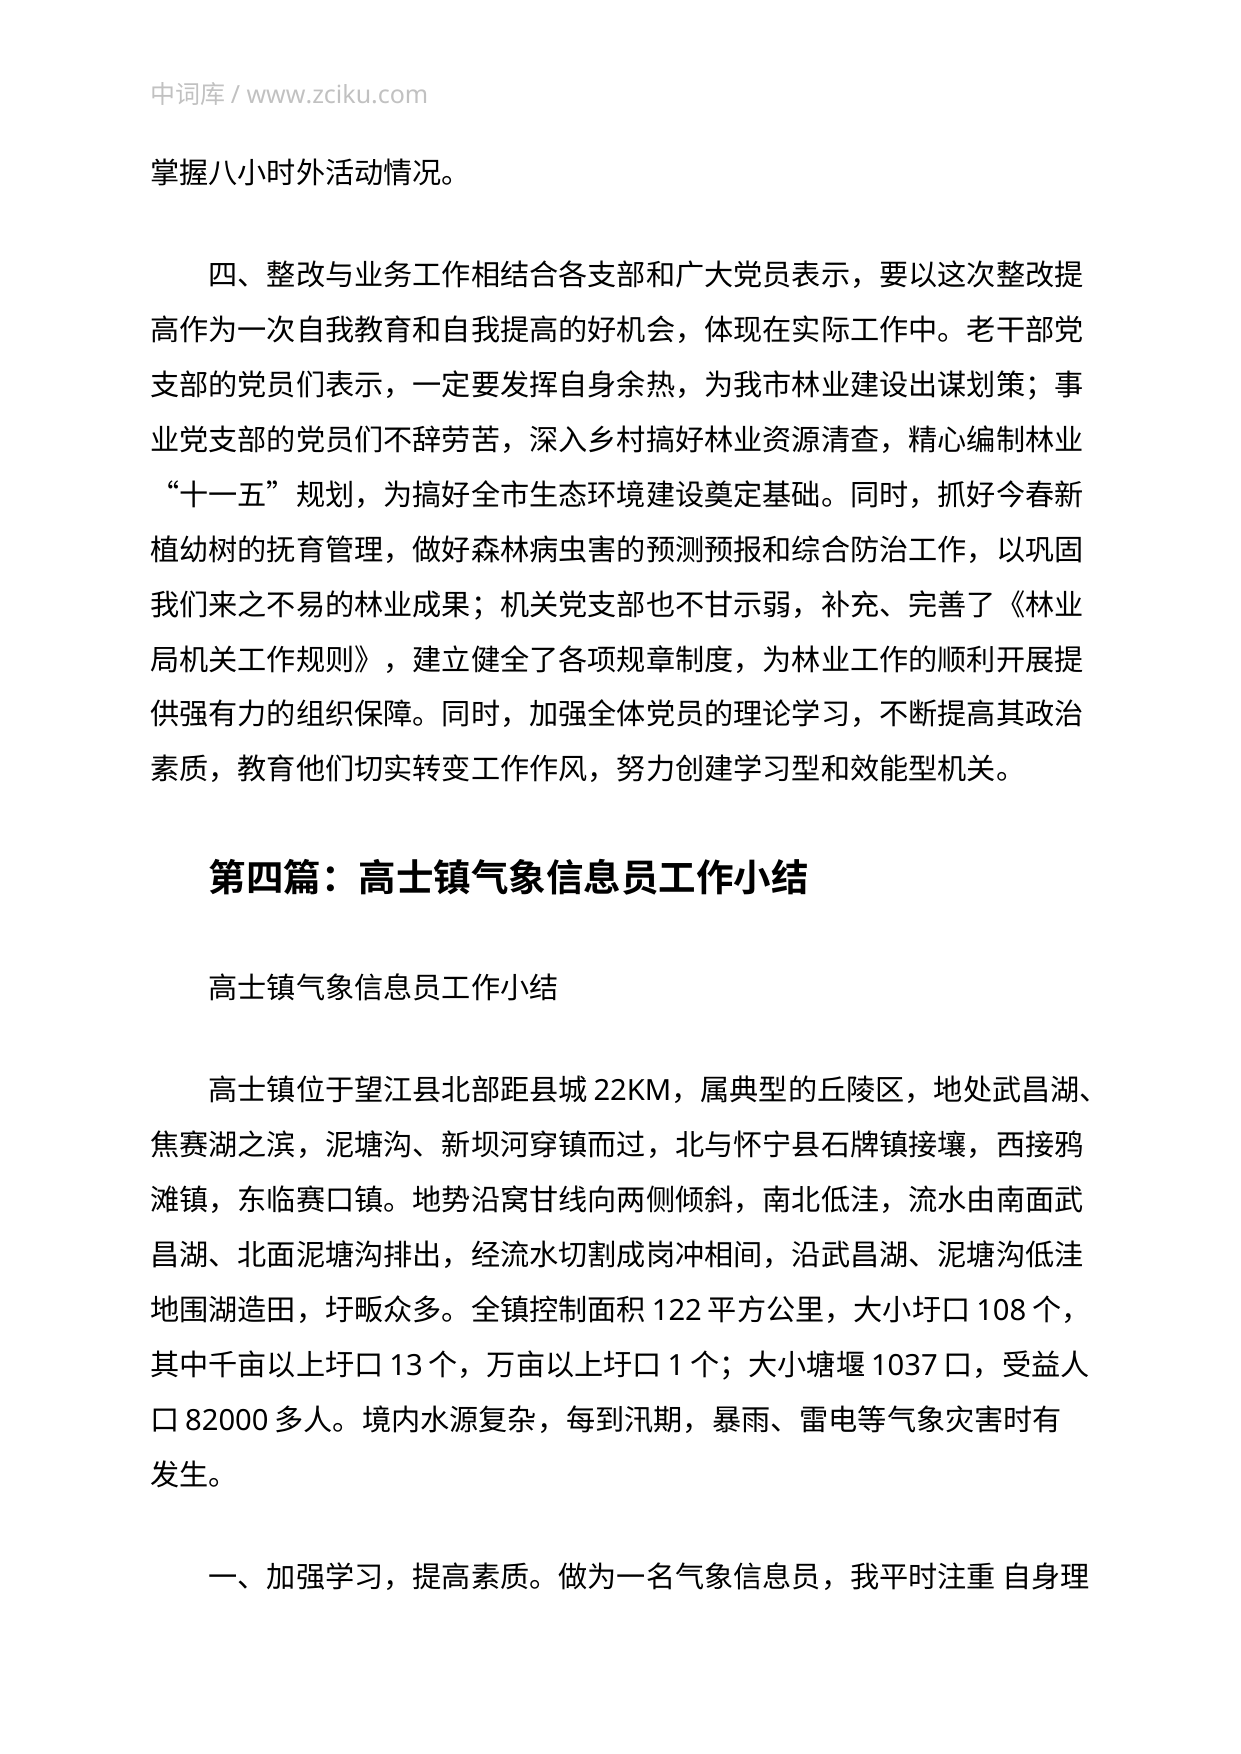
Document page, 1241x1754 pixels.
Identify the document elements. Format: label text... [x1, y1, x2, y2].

text 高士镇气象信息员工作小结 [150, 965, 1090, 1007]
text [150, 150, 1090, 192]
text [150, 1553, 1090, 1596]
text 四、整改与业务工作相结合各支部和广大党员表示，要以这次整改提高作为一次自我教育和自我提高的好机会，体现在实际工作中。老干部党支部的党员们表示，一定要发挥自身余热，为我市林业建设出谋划策；事业党支部的党员们不辞劳苦，深入乡村搞好林业资源清查，精心编制林业“十一五”规划，为搞好全市生态环境建设奠定基础。同时，抓好今春新植幼树的抚育管理，做好森林病虫害的预测预报和综合防治工作，以巩固我们来之不易的林业成果；机关党支部也不甘示弱，补充、完善了《林业局机关工作规则》，建立健全了各项规章制度，为林业工作的顺利开展提供强有力的组织保障。同时，加强全体党员的理论学习，不断提高其政治素质，教育他们切实转变工作作风，努力创建学习型和效能型机关。 [150, 252, 1090, 788]
text 第四篇：高士镇气象信息员工作小结 [150, 848, 1090, 902]
text 高士镇位于望江县北部距县城22KM，属典型的丘陵区，地处武昌湖、焦赛湖之滨，泥塘沟、新坝河穿镇而过，北与怀宁县石牌镇接壤，西接鸦滩镇，东临赛口镇。地势沿窝甘线向两侧倾斜，南北低洼，流水由南面武昌湖、北面泥塘沟排出，经流水切割成岗冲相间，沿武昌湖、泥塘沟低洼地围湖造田，圩畈众多。全镇控制面积122平方公里，大小圩口108个，其中千亩以上圩口13个，万亩以上圩口1个；大小塘堰1037口，受益人口82000多人。境内水源复杂，每到汛期，暴雨、雷电等气象灾害时有发生。 [150, 1067, 1090, 1494]
